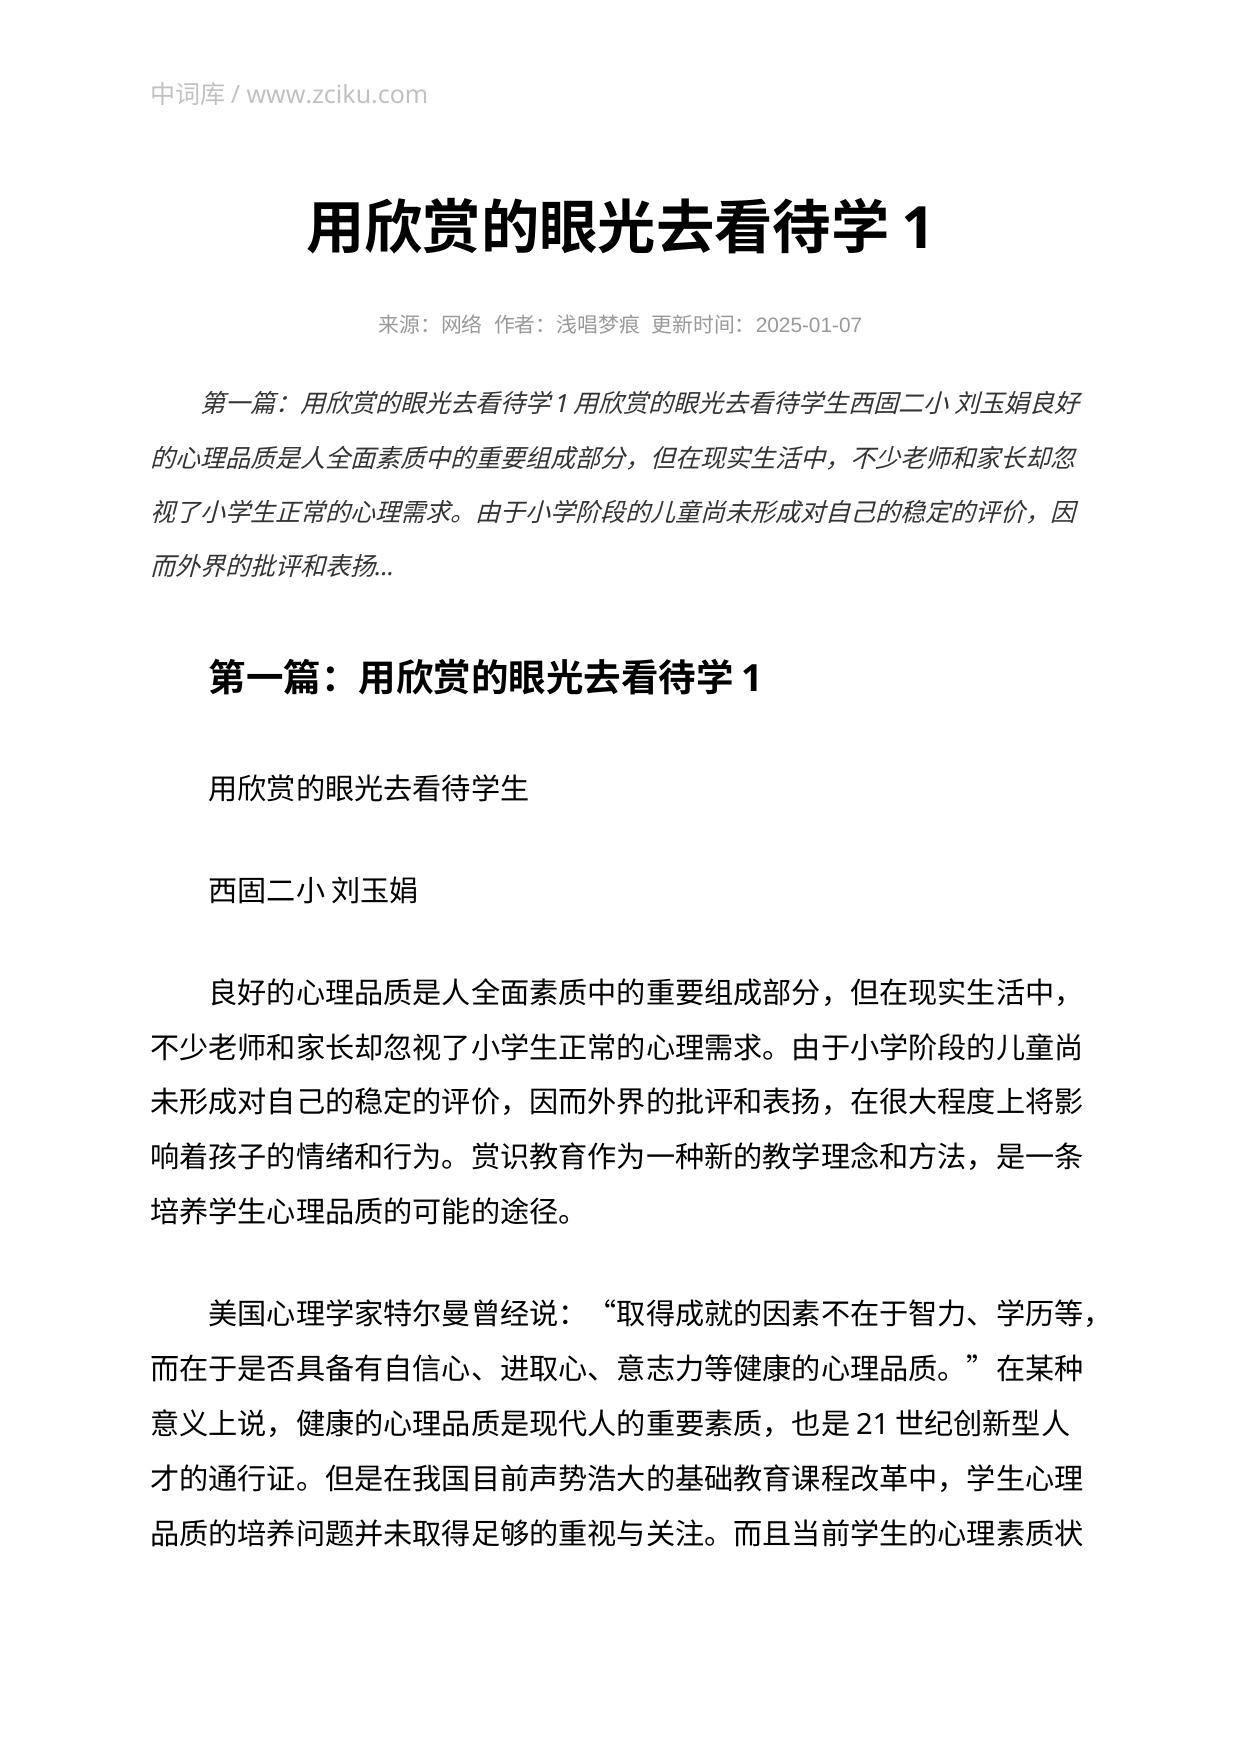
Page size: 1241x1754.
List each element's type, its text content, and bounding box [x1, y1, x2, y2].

text 来源：网络 作者：浅唱梦痕 更新时间：2025-01-07 [150, 313, 1090, 337]
text 第一篇：用欣赏的眼光去看待学1 [150, 648, 1090, 703]
text 西固二小 刘玉娟 [150, 867, 1090, 910]
text 用欣赏的眼光去看待学生 [150, 766, 1090, 808]
subtitle 用欣赏的眼光去看待学1 [150, 181, 1090, 266]
text 良好的心理品质是人全面素质中的重要组成部分，但在现实生活中，不少老师和家长却忽视了小学生正常的心理需求。由于小学阶段的儿童尚未形成对自己的稳定的评价，因而外界的批评和表扬，在很大程度上将影响着孩子的情绪和行为。赏识教育作为一种新的教学理念和方法，是一条培养学生心理品质的可能的途径。 [150, 969, 1090, 1231]
text 第一篇：用欣赏的眼光去看待学1用欣赏的眼光去看待学生西固二小 刘玉娟良好的心理品质是人全面素质中的重要组成部分，但在现实生活中，不少老师和家长却忽视了小学生正常的心理需求。由于小学阶段的儿童尚未形成对自己的稳定的评价，因而外界的批评和表扬... [150, 384, 1090, 583]
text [150, 1291, 1090, 1553]
